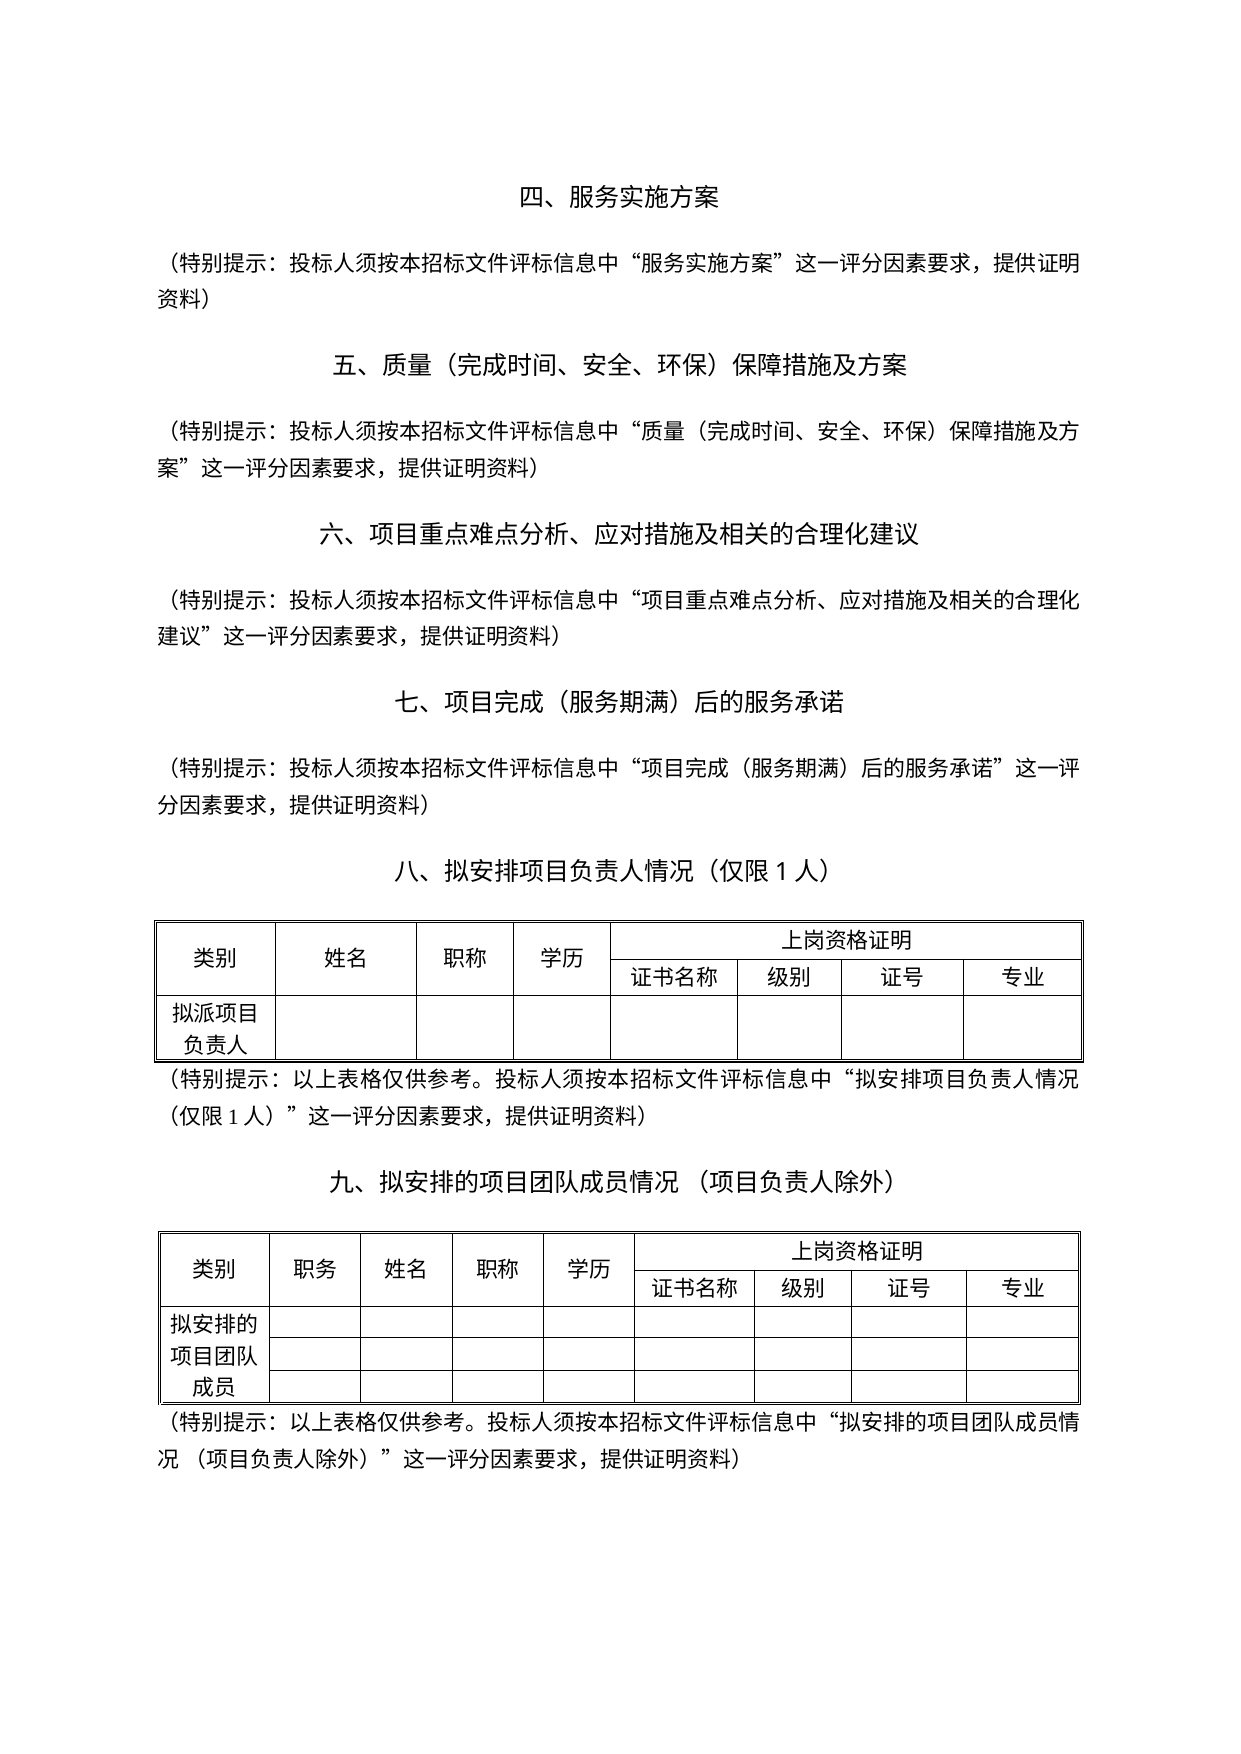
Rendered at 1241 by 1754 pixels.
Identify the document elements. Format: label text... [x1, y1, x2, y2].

table_cell [544, 1307, 634, 1337]
table_cell 专业 [967, 1271, 1078, 1306]
table_cell [967, 1371, 1078, 1402]
table_cell [270, 1338, 360, 1370]
table_cell [967, 1307, 1078, 1337]
table_header 类别 [157, 923, 275, 995]
table_cell 级别 [755, 1271, 851, 1306]
table_header 学历 [544, 1234, 634, 1306]
table_cell [544, 1338, 634, 1370]
table_header 学历 [514, 923, 610, 995]
table_cell [270, 1307, 360, 1337]
text （特别提示：投标人须按本招标文件评标信息中“项目重点难点分析、应对措施及相关的合理化建议”这一评分因素要求，提供证明资料） [158, 583, 1081, 651]
text （特别提示：以上表格仅供参考。投标人须按本招标文件评标信息中“拟安排项目负责人情况（仅限1人）”这一评分因素要求，提供证明资料） [158, 1063, 1081, 1131]
table_cell [964, 996, 1081, 1059]
table_cell [852, 1338, 966, 1370]
table_cell 证号 [852, 1271, 966, 1306]
table_cell 证书名称 [611, 960, 737, 995]
text （特别提示：投标人须按本招标文件评标信息中“质量（完成时间、安全、环保）保障措施及方案”这一评分因素要求，提供证明资料） [158, 414, 1081, 482]
table_cell [755, 1371, 851, 1402]
text 四、服务实施方案 [158, 177, 1081, 213]
table_cell [611, 996, 737, 1059]
table_cell 级别 [738, 960, 841, 995]
table_cell [453, 1371, 543, 1402]
table_header 职称 [417, 923, 513, 995]
text 九、拟安排的项目团队成员情况 （项目负责人除外） [158, 1162, 1081, 1198]
text 八、拟安排项目负责人情况（仅限1人） [158, 851, 1081, 887]
table_cell [738, 996, 841, 1059]
text （特别提示：投标人须按本招标文件评标信息中“服务实施方案”这一评分因素要求，提供证明资料） [158, 246, 1081, 314]
table_cell [453, 1307, 543, 1337]
table_cell [635, 1371, 754, 1402]
table_header 姓名 [361, 1234, 452, 1306]
table_cell [967, 1338, 1078, 1370]
table_cell [755, 1307, 851, 1337]
table_header 职务 [270, 1234, 360, 1306]
table_cell [852, 1307, 966, 1337]
table_cell [514, 996, 610, 1059]
table_cell [361, 1338, 452, 1370]
table_cell 证号 [842, 960, 963, 995]
table_header 姓名 [276, 923, 416, 995]
table_cell 拟派项目负责人 [157, 996, 275, 1059]
text 六、项目重点难点分析、应对措施及相关的合理化建议 [158, 514, 1081, 550]
text （特别提示：以上表格仅供参考。投标人须按本招标文件评标信息中“拟安排的项目团队成员情况 （项目负责人除外）”这一评分因素要求，提供证明资料） [158, 1405, 1081, 1473]
table_cell [361, 1307, 452, 1337]
table_cell [453, 1338, 543, 1370]
table_cell [544, 1371, 634, 1402]
text 七、项目完成（服务期满）后的服务承诺 [158, 683, 1081, 719]
table_header 上岗资格证明 [611, 923, 1081, 958]
table_header 类别 [161, 1234, 269, 1306]
table_cell [842, 996, 963, 1059]
table_cell [361, 1371, 452, 1402]
table_cell [270, 1371, 360, 1402]
text （特别提示：投标人须按本招标文件评标信息中“项目完成（服务期满）后的服务承诺”这一评分因素要求，提供证明资料） [158, 751, 1081, 819]
table_cell [852, 1371, 966, 1402]
table_header 职称 [453, 1234, 543, 1306]
table_cell 拟安排的项目团队成员 [161, 1307, 269, 1402]
table_cell [635, 1307, 754, 1337]
table_cell [635, 1338, 754, 1370]
table_cell 专业 [964, 960, 1081, 995]
table_cell [755, 1338, 851, 1370]
table_header 上岗资格证明 [635, 1234, 1078, 1269]
text 五、质量（完成时间、安全、环保）保障措施及方案 [158, 346, 1081, 382]
table_cell [417, 996, 513, 1059]
table_cell 证书名称 [635, 1271, 754, 1306]
table_cell [276, 996, 416, 1059]
